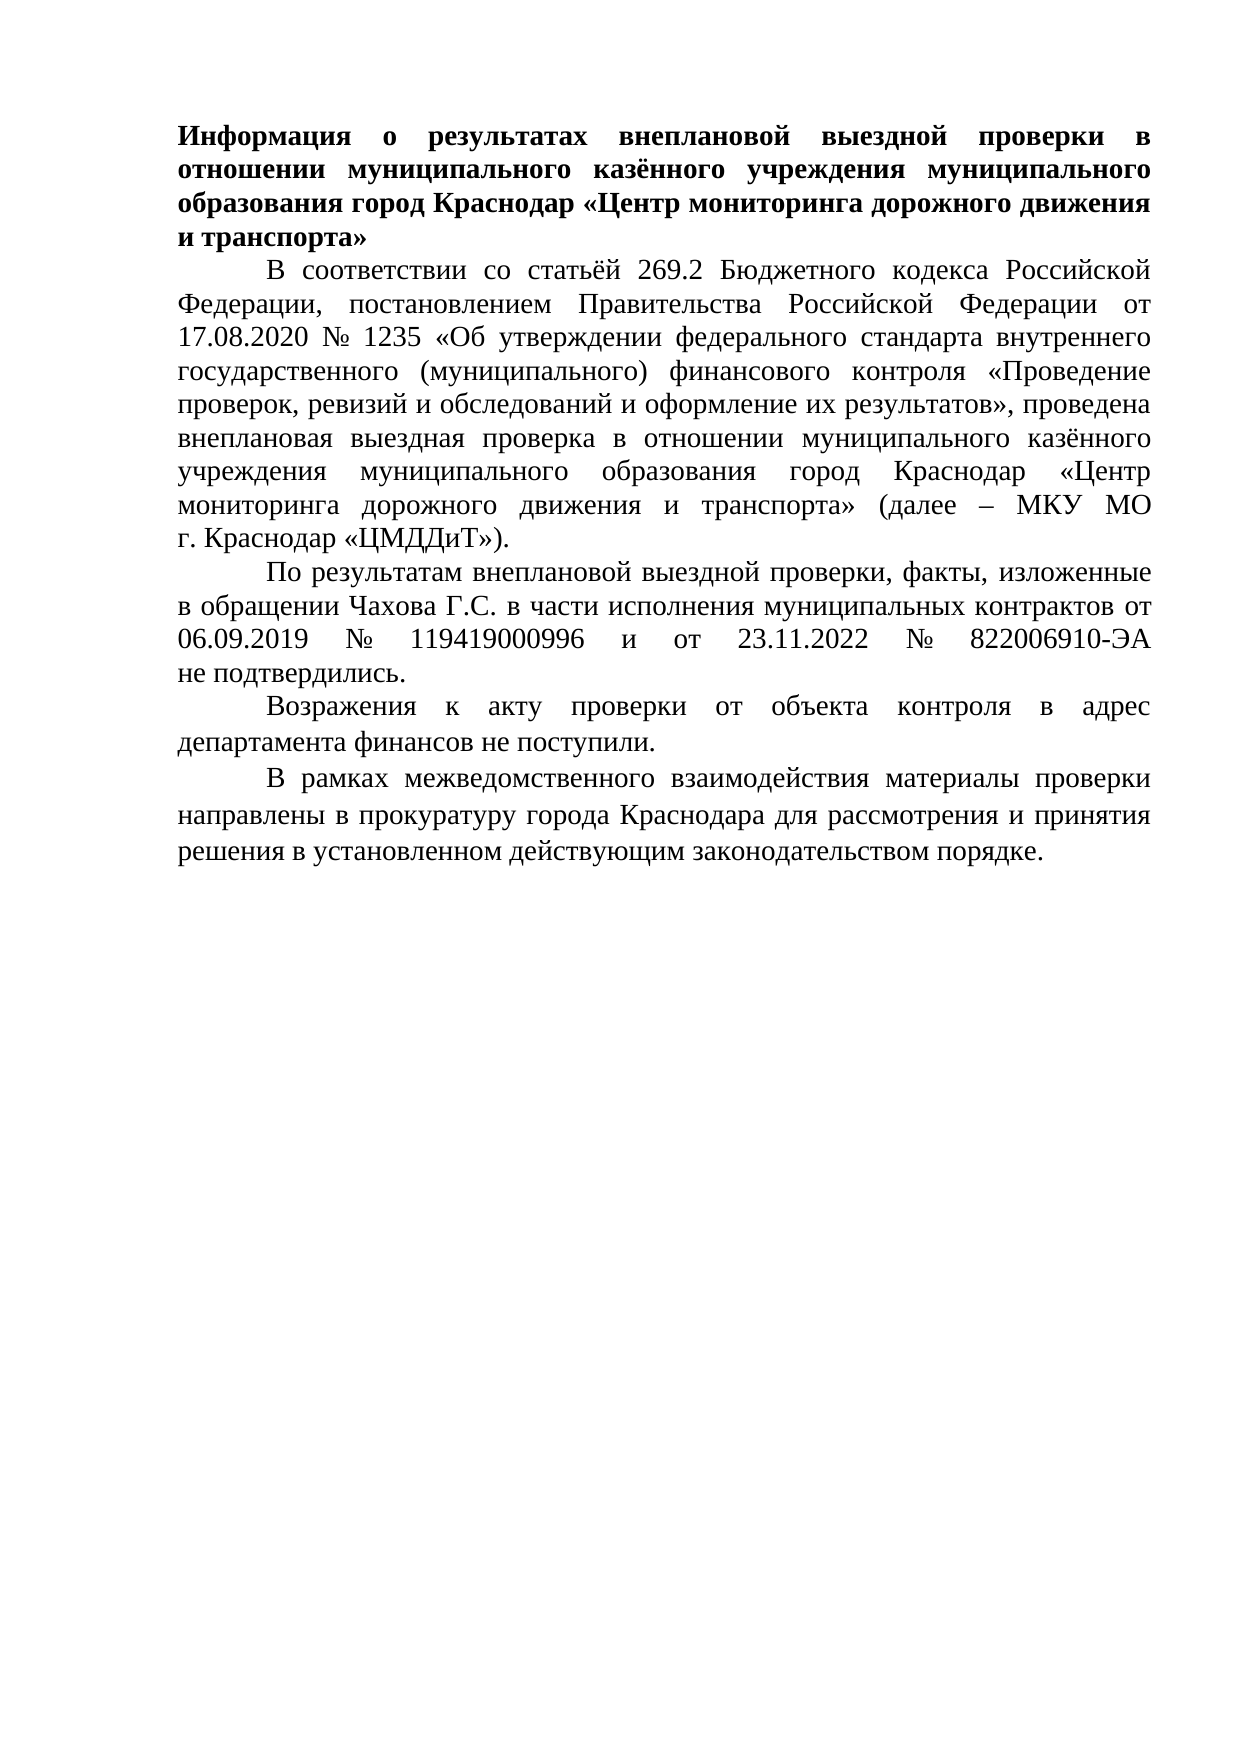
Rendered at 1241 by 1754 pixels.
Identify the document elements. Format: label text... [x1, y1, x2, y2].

text В рамках межведомственного взаимодействия материалы проверки направлены в прокуратуру города Краснодара для рассмотрения и принятия решения в установленном действующим законодательством порядке. [177, 761, 1152, 866]
text Возражения к акту проверки от объекта контроля в адрес департамента финансов не поступили. [177, 688, 1152, 758]
text В соответствии со статьёй 269.2 Бюджетного кодекса Российской Федерации, постановлением Правительства Российской Федерации от 17.08.2020 № 1235 «Об утверждении федерального стандарта внутреннего государственного (муниципального) финансового контроля «Проведение проверок, ревизий и обследований и оформление их результатов», проведена внеплановая выездная проверка в отношении муниципального казённого учреждения муниципального образования город Краснодар «Центр мониторинга дорожного движения и транспорта» (далее – МКУ МО г. Краснодар «ЦМДДиТ»). [177, 252, 1152, 554]
text Информация о результатах внеплановой выездной проверки в отношении муниципального казённого учреждения муниципального образования город Краснодар «Центр мониторинга дорожного движения и транспорта» [177, 118, 1152, 252]
text По результатам внеплановой выездной проверки, факты, изложенные в обращении Чахова Г.С. в части исполнения муниципальных контрактов от 06.09.2019 № 119419000996 и от 23.11.2022 № 822006910-ЭА не подтвердились. [177, 554, 1152, 688]
